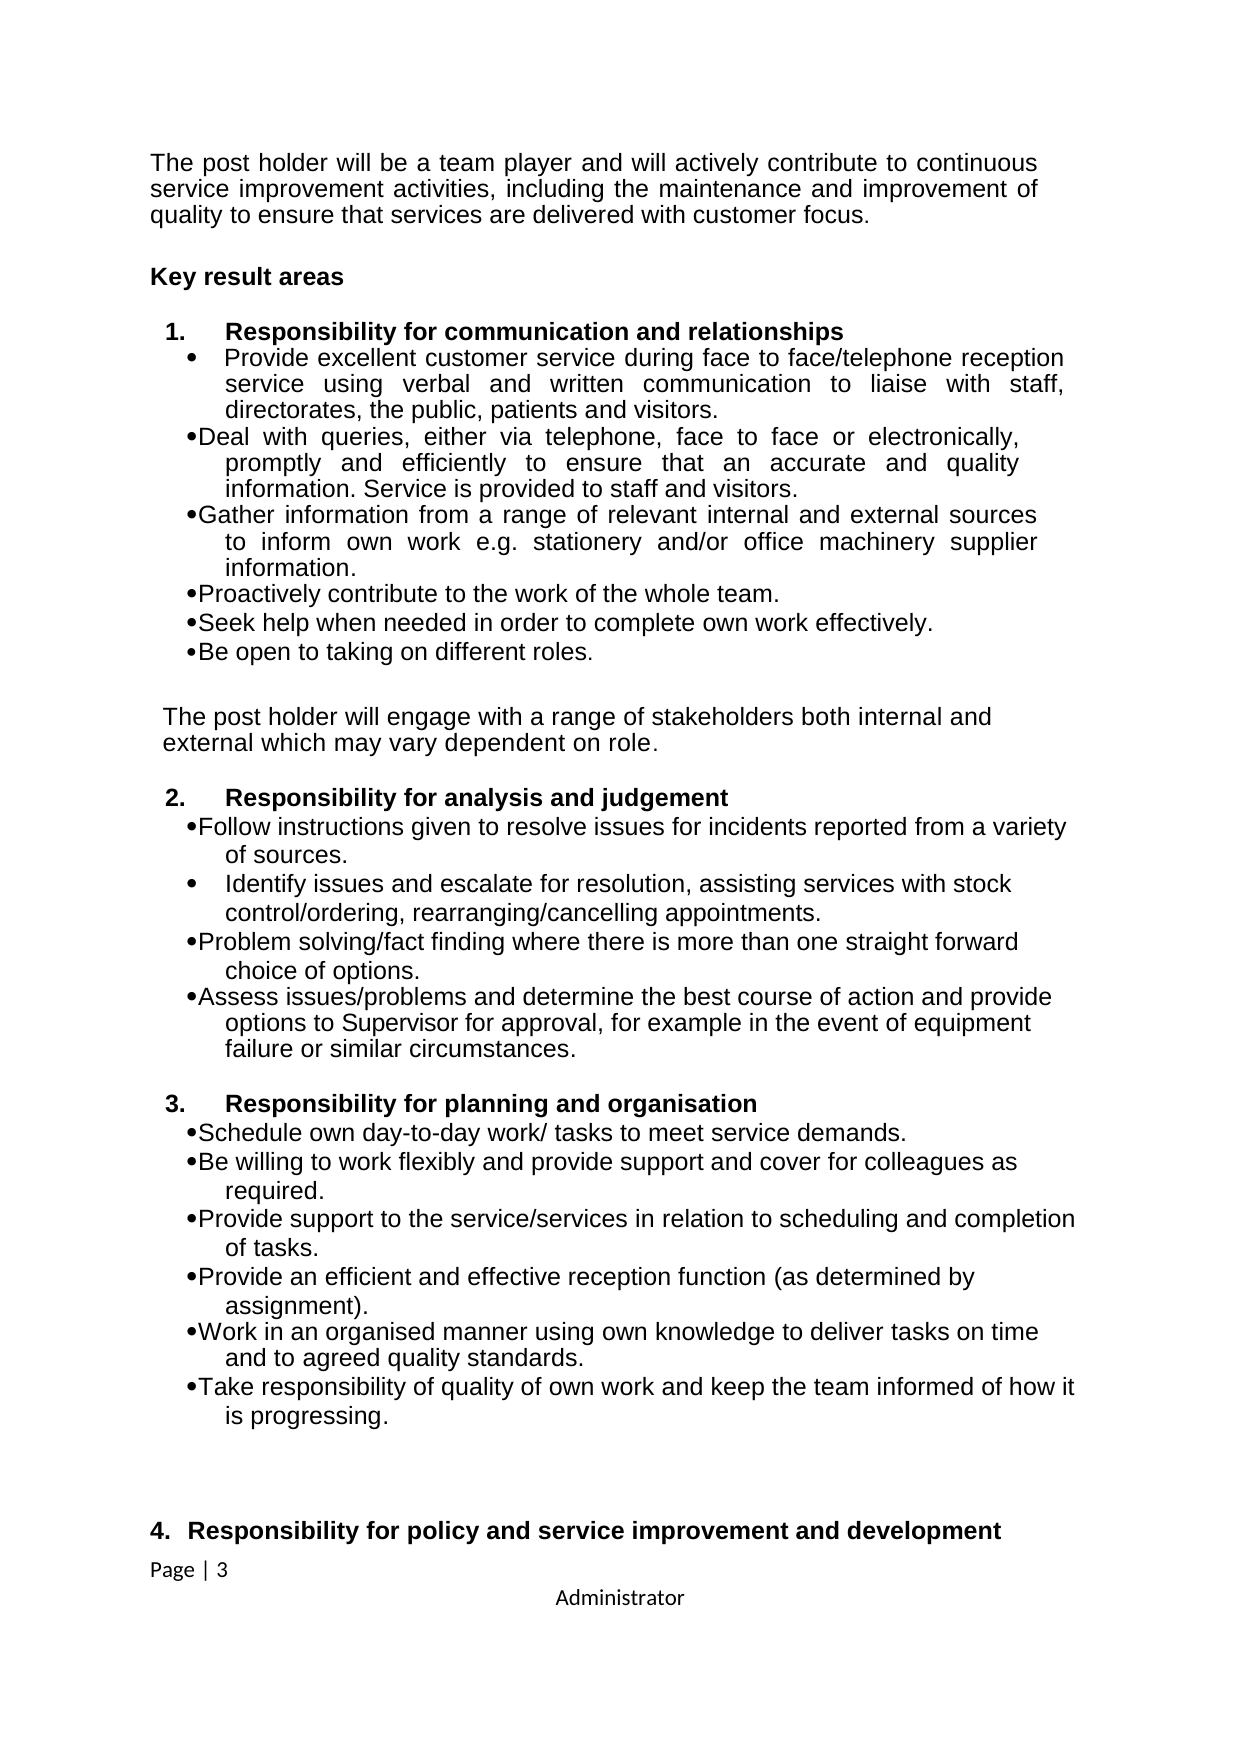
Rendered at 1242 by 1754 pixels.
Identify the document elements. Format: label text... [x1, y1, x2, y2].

list Deal with queries, either via telephone, face to face or electronically, promptly and efficiently to ensure that an accurate and quality information. Service is provided to staff and visitors. [187, 424, 1019, 503]
list Responsibility for analysis and judgement [165, 783, 1094, 812]
list Be willing to work flexibly and provide support and cover for colleagues as required. [187, 1147, 1094, 1204]
list Responsibility for communication and relationships [162, 316, 1094, 345]
list Be open to taking on different roles. [187, 637, 1094, 665]
list Responsibility for planning and organisation [165, 1089, 1094, 1118]
list Identify issues and escalate for resolution, assisting services with stock control/ordering, rearranging/cancelling appointments. [187, 869, 1094, 927]
text The post holder will engage with a range of stakeholders both internal and external which may vary dependent on role. [162, 704, 1086, 757]
list Gather information from a range of relevant internal and external sources to inform own work e.g. stationery and/or office machinery supplier information. [187, 503, 1037, 581]
list Provide an efficient and effective reception function (as determined by assignment). [187, 1262, 1094, 1320]
list Provide excellent customer service during face to face/telephone reception service using verbal and written communication to liaise with staff, directorates, the public, patients and visitors. [187, 345, 1064, 424]
list Proactively contribute to the work of the whole team. [187, 581, 1073, 608]
list Follow instructions given to resolve issues for incidents reported from a variety of sources. [187, 812, 1094, 869]
list Assess issues/problems and determine the best course of action and provide options to Supervisor for approval, for example in the event of equipment failure or similar circumstances. [187, 984, 1080, 1063]
list Responsibility for policy and service improvement and development [150, 1516, 1094, 1545]
list Schedule own day-to-day work/ tasks to meet service demands. [187, 1118, 1094, 1147]
list Provide support to the service/services in relation to scheduling and completion of tasks. [187, 1204, 1094, 1262]
list Take responsibility of quality of own work and keep the team informed of how it is progressing. [187, 1372, 1094, 1430]
list Work in an organised manner using own knowledge to deliver tasks on time and to agreed quality standards. [187, 1320, 1041, 1372]
text Key result areas [150, 261, 1094, 290]
list Seek help when needed in order to complete own work effectively. [187, 608, 1094, 637]
text The post holder will be a team player and will actively contribute to continuous service improvement activities, including the maintenance and improvement of quality to ensure that services are delivered with customer focus. [150, 150, 1038, 229]
list Problem solving/fact finding where there is more than one straight forward choice of options. [187, 927, 1094, 984]
